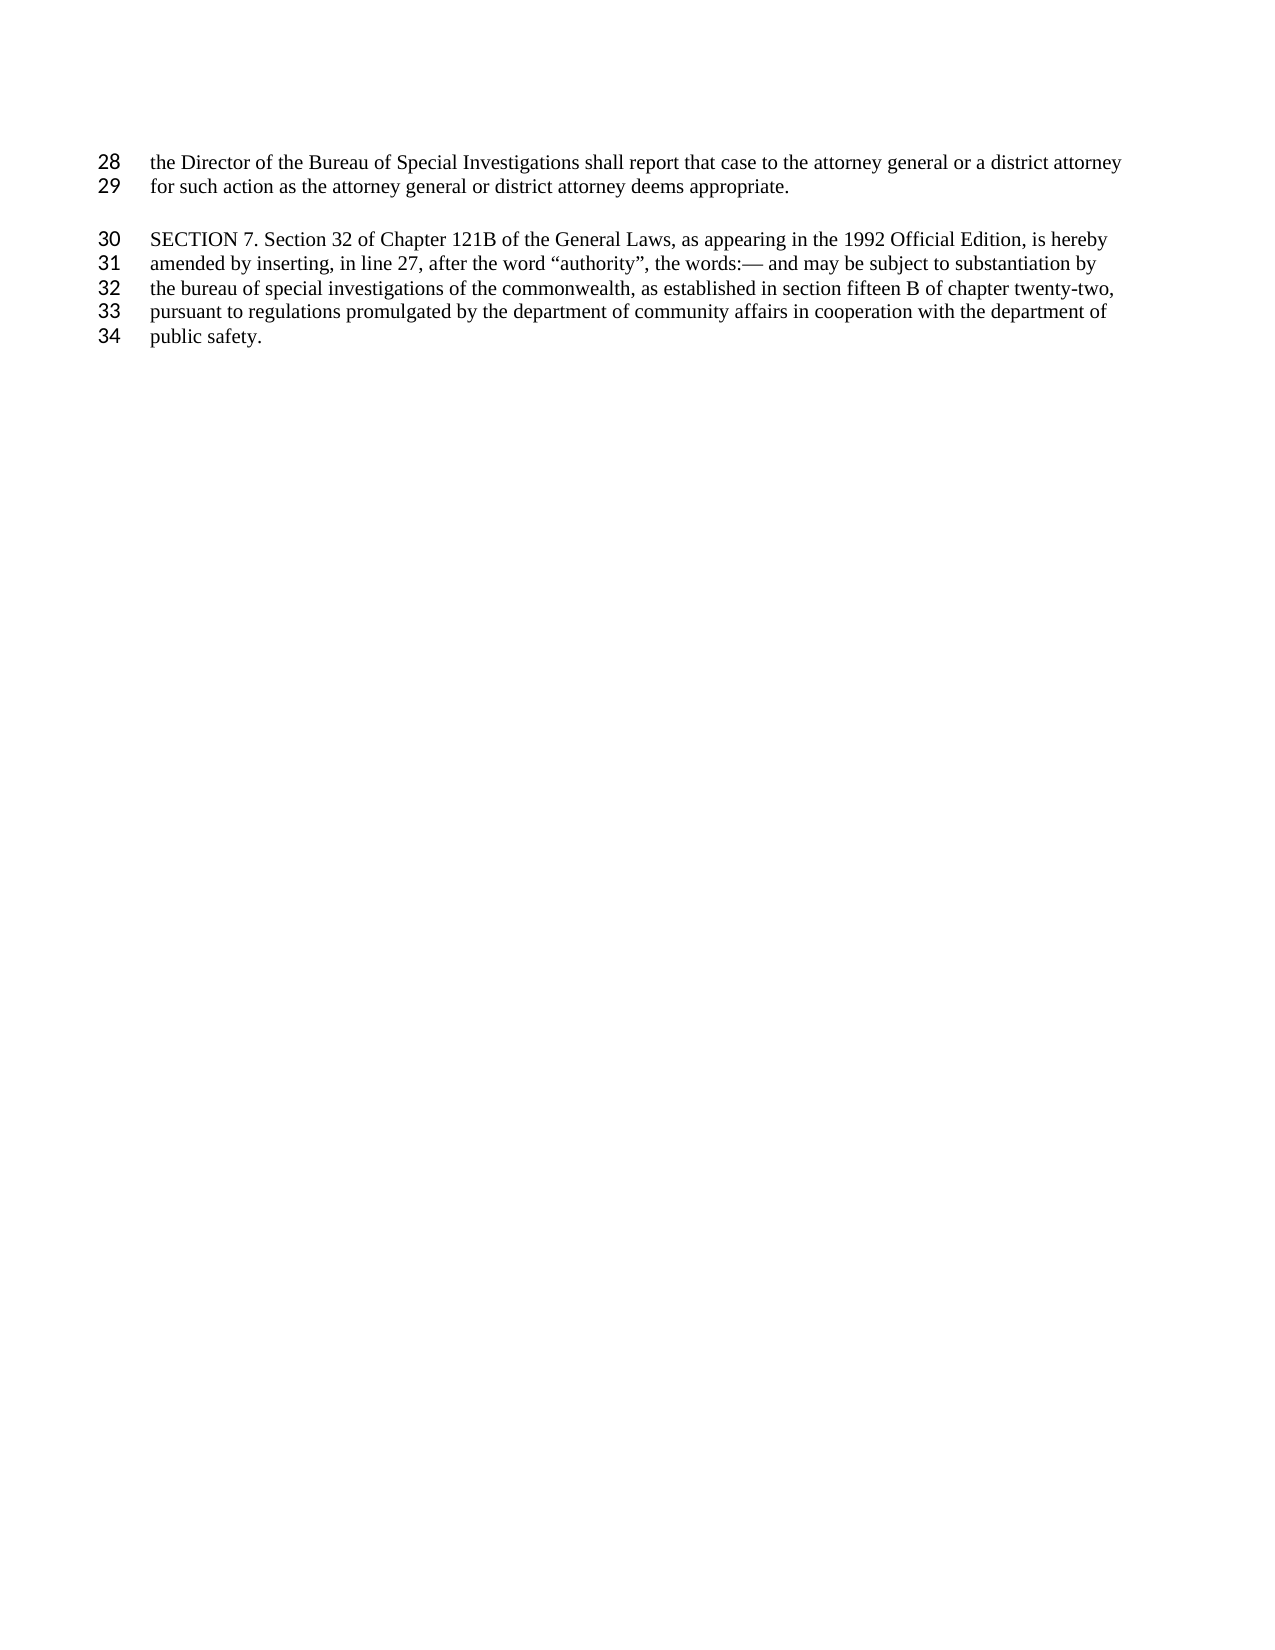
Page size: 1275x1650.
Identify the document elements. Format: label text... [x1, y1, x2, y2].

text SECTION 7. Section 32 of Chapter 121B of the General Laws, as appearing in the 1992 Official Edition, is hereby amended by inserting, in line 27, after the word “authority”, the words:— and may be subject to substantiation by the bureau of special investigations of the commonwealth, as established in section fifteen B of chapter twenty-two, pursuant to regulations promulgated by the department of community affairs in cooperation with the department of public safety. [150, 227, 1125, 348]
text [150, 150, 1125, 198]
